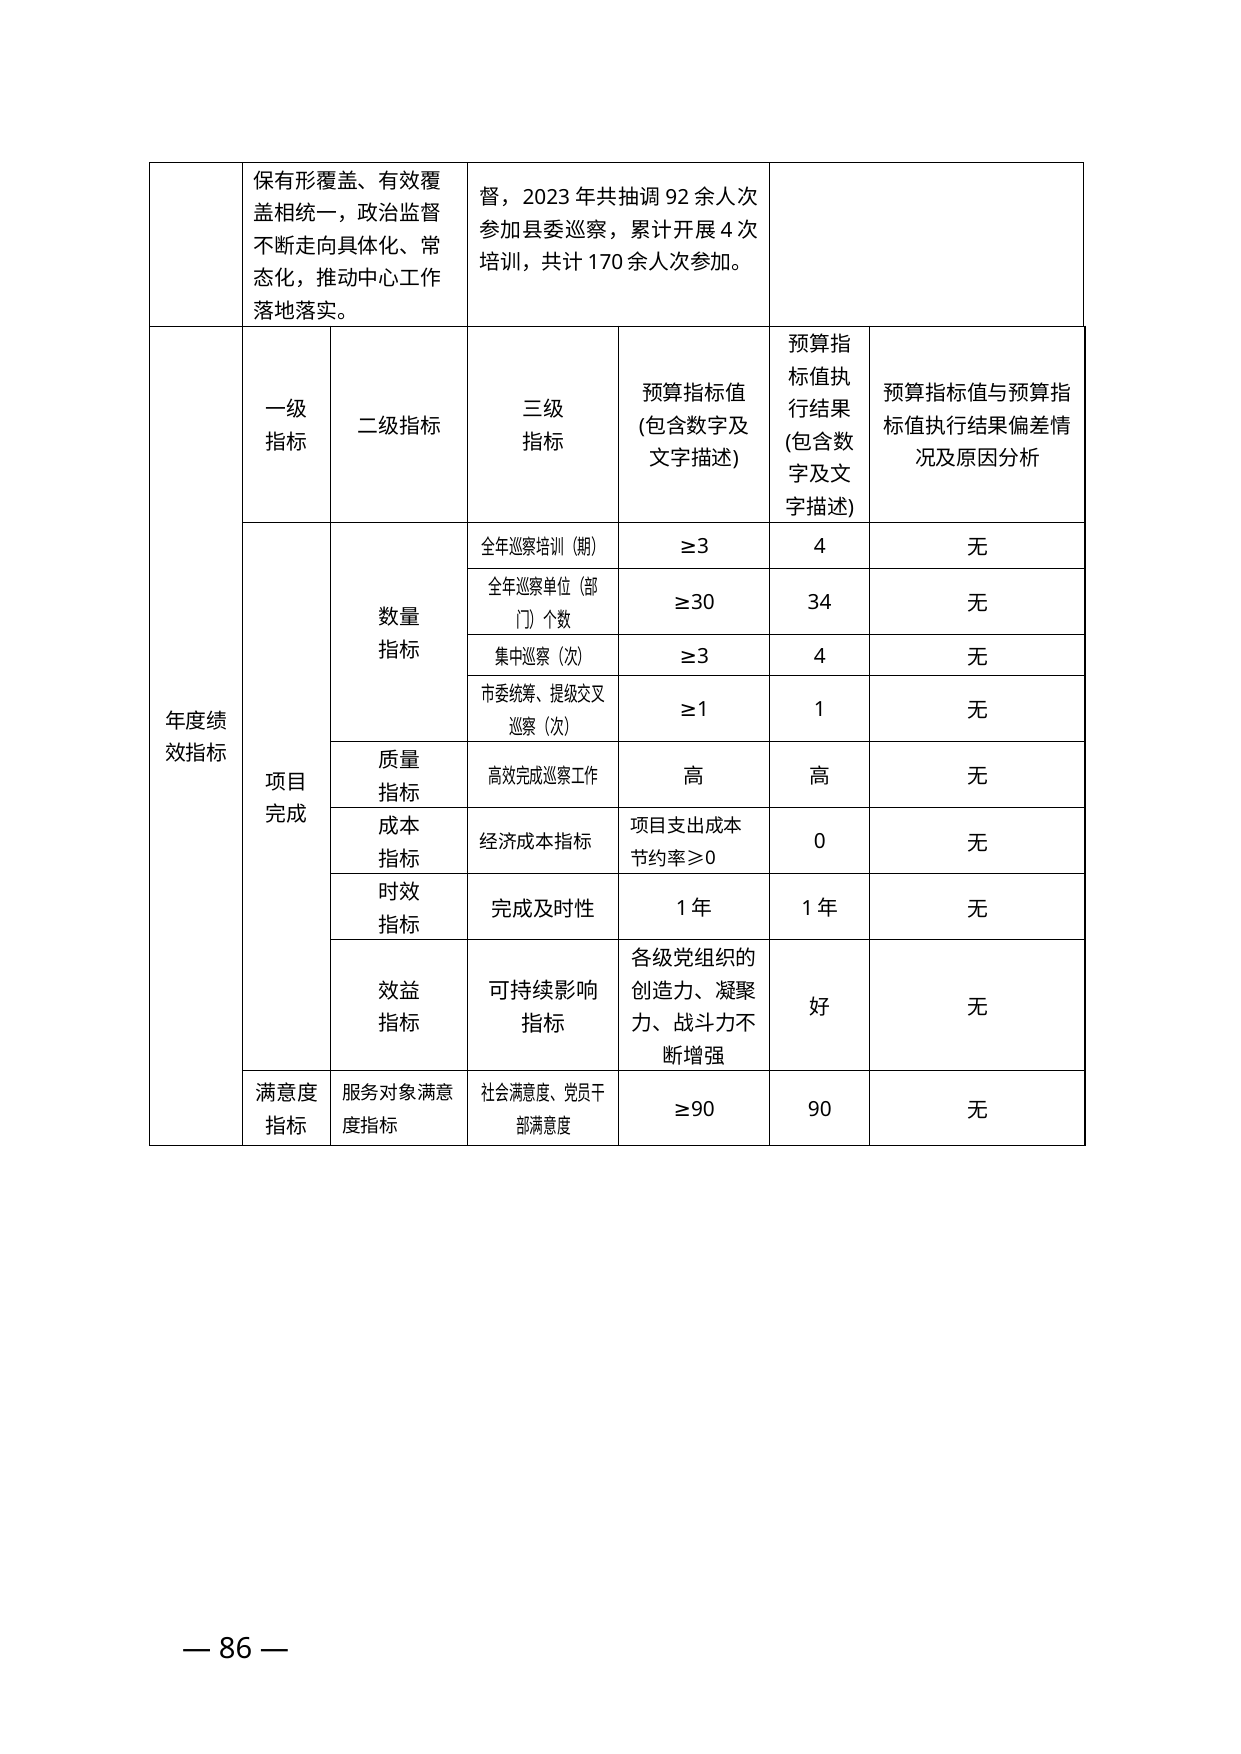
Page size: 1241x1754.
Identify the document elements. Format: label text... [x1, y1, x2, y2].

table_cell 全年巡察单位（部门）个数 [468, 569, 618, 634]
table_cell 预算指标值(包含数字及文字描述) [619, 327, 769, 522]
table_cell 无 [870, 635, 1084, 675]
table_cell 好 [770, 940, 869, 1070]
table_cell 年度绩 效指标 [150, 327, 242, 1144]
table_cell 高效完成巡察工作 [468, 742, 618, 807]
table_cell 时效 指标 [331, 874, 467, 939]
table_cell 市委统筹、提级交叉巡察（次） [468, 676, 618, 741]
table_cell 项目 完成 [243, 523, 330, 1070]
table_cell 1 [770, 676, 869, 741]
table_cell ≥3 [619, 523, 769, 568]
table_cell 效益 指标 [331, 940, 467, 1070]
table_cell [243, 163, 467, 326]
table_cell 各级党组织的创造力、凝聚力、战斗力不断增强 [619, 940, 769, 1070]
table_cell 数量 指标 [331, 523, 467, 741]
table_cell 成本 指标 [331, 808, 467, 873]
table_cell 一级 指标 [243, 327, 330, 522]
table_cell 无 [870, 676, 1084, 741]
table_cell 0 [770, 808, 869, 873]
table_cell 服务对象满意度指标 [331, 1071, 467, 1144]
table_cell 质量 指标 [331, 742, 467, 807]
table_cell 高 [619, 742, 769, 807]
table_cell 无 [770, 163, 1083, 326]
table_cell 社会满意度、党员干部满意度 [468, 1071, 618, 1144]
table_cell 90 [770, 1071, 869, 1144]
table_cell 三级 指标 [468, 327, 618, 522]
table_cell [468, 163, 769, 326]
table_cell 4 [770, 523, 869, 568]
table_cell 无 [870, 1071, 1084, 1144]
table_cell 无 [870, 523, 1084, 568]
table_cell 4 [770, 635, 869, 675]
table_cell 1年 [619, 874, 769, 939]
table_cell 二级指标 [331, 327, 467, 522]
table_cell 1年 [770, 874, 869, 939]
table_cell ≥30 [619, 569, 769, 634]
table_cell 可持续影响指标 [468, 940, 618, 1070]
table_cell ≥1 [619, 676, 769, 741]
table_cell 预算指标值执行结果(包含数字及文字描述) [770, 327, 869, 522]
table_cell 集中巡察（次） [468, 635, 618, 675]
table_cell 无 [870, 808, 1084, 873]
table_cell 预算指标值与预算指标值执行结果偏差情况及原因分析 [870, 327, 1084, 522]
table_cell 无 [870, 874, 1084, 939]
table_cell 无 [870, 940, 1084, 1070]
table_cell 无 [870, 742, 1084, 807]
table_cell ≥3 [619, 635, 769, 675]
table_cell 高 [770, 742, 869, 807]
table_cell 全年巡察培训（期） [468, 523, 618, 568]
table_cell 满意度 指标 [243, 1071, 330, 1144]
table_cell ≥90 [619, 1071, 769, 1144]
table_cell 经济成本指标 [468, 808, 618, 873]
table_cell 无 [870, 569, 1084, 634]
table_cell 项目支出成本节约率≥0 [619, 808, 769, 873]
table_cell 34 [770, 569, 869, 634]
table_cell 完成及时性 [468, 874, 618, 939]
